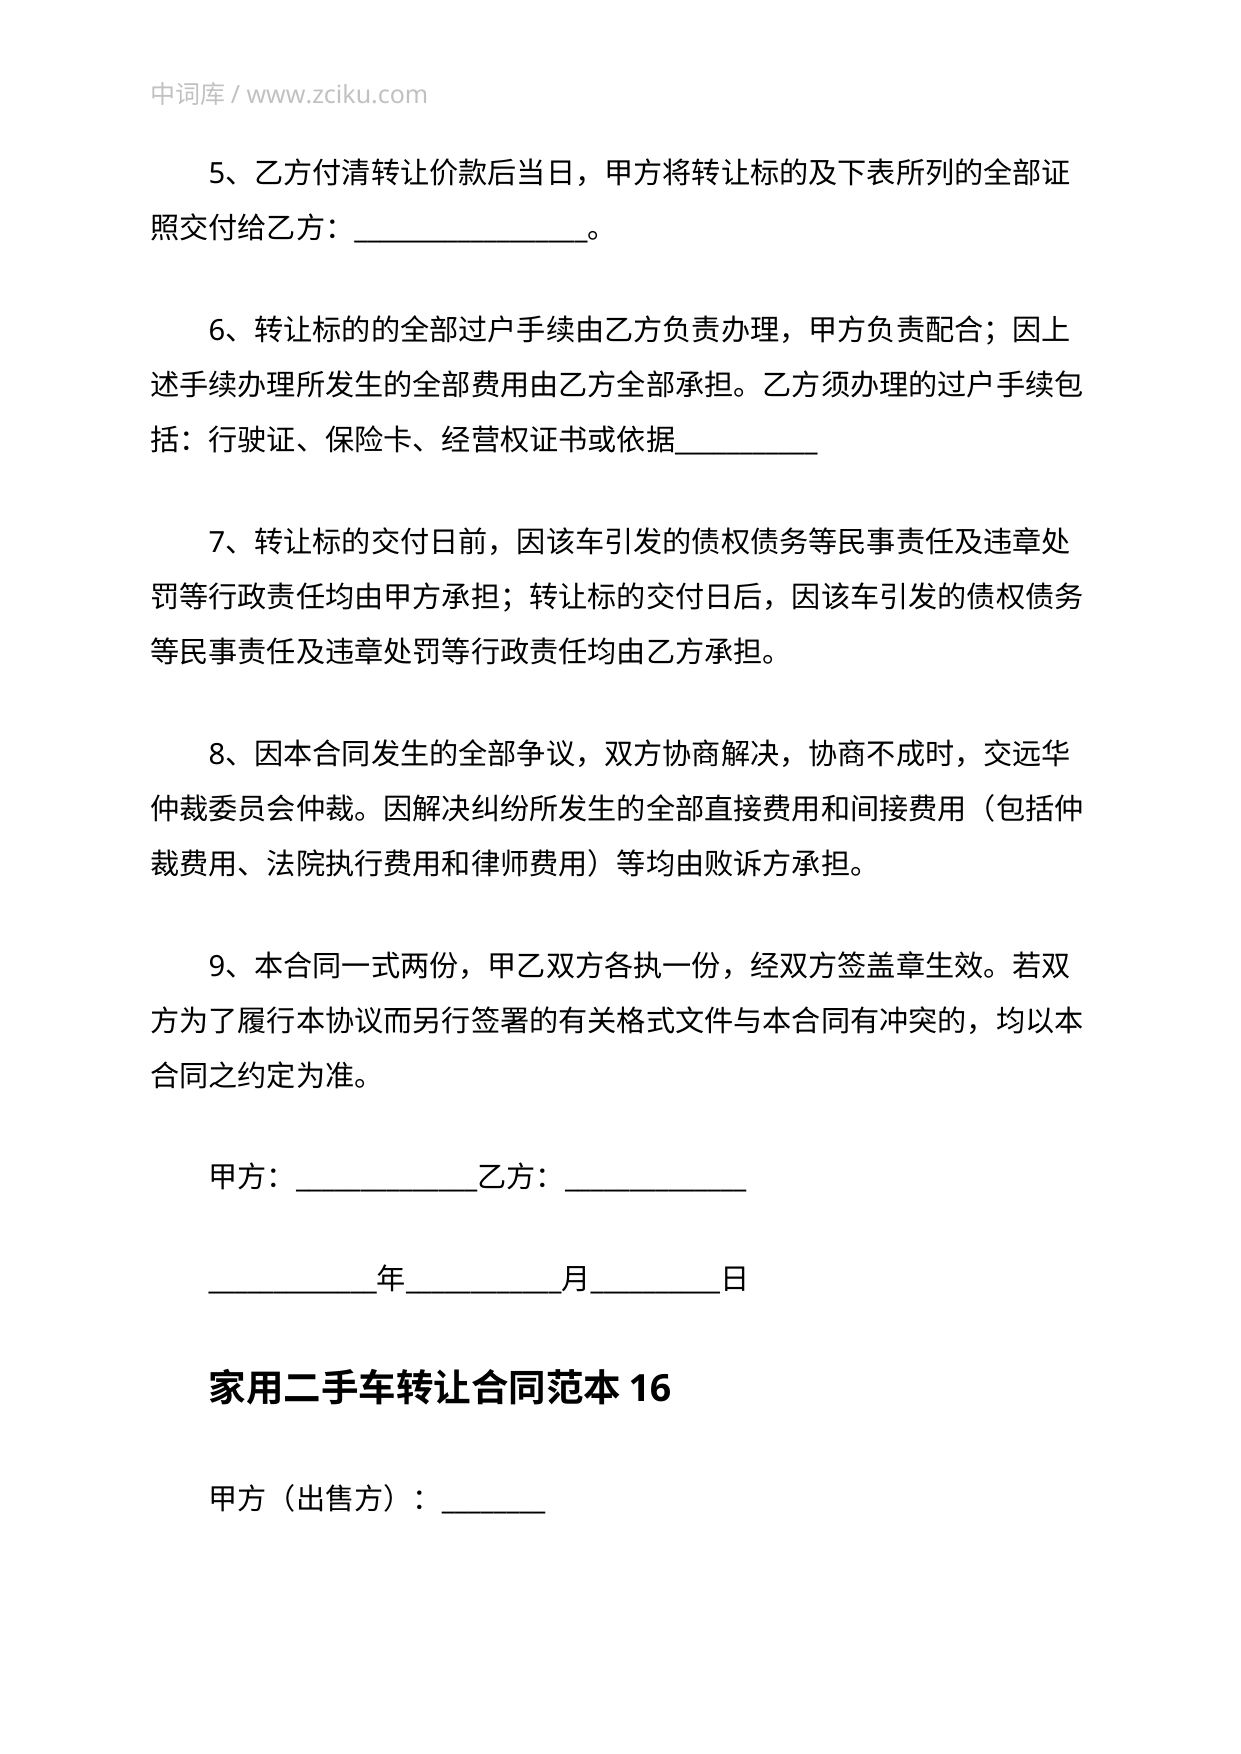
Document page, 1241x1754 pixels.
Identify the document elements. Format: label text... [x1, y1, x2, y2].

text 5、乙方付清转让价款后当日，甲方将转让标的及下表所列的全部证照交付给乙方：__________________。 [150, 150, 1090, 247]
text 家用二手车转让合同范本16 [150, 1358, 1090, 1412]
text 甲方（出售方）：________ [150, 1475, 1090, 1518]
text 8、因本合同发生的全部争议，双方协商解决，协商不成时，交远华仲裁委员会仲裁。因解决纠纷所发生的全部直接费用和间接费用（包括仲裁费用、法院执行费用和律师费用）等均由败诉方承担。 [150, 731, 1090, 883]
text 9、本合同一式两份，甲乙双方各执一份，经双方签盖章生效。若双方为了履行本协议而另行签署的有关格式文件与本合同有冲突的，均以本合同之约定为准。 [150, 942, 1090, 1094]
text 6、转让标的的全部过户手续由乙方负责办理，甲方负责配合；因上述手续办理所发生的全部费用由乙方全部承担。乙方须办理的过户手续包括：行驶证、保险卡、经营权证书或依据___________ [150, 307, 1090, 459]
text _____________年____________月__________日 [150, 1256, 1090, 1298]
text 甲方：______________乙方：______________ [150, 1154, 1090, 1196]
text 7、转让标的交付日前，因该车引发的债权债务等民事责任及违章处罚等行政责任均由甲方承担；转让标的交付日后，因该车引发的债权债务等民事责任及违章处罚等行政责任均由乙方承担。 [150, 519, 1090, 671]
